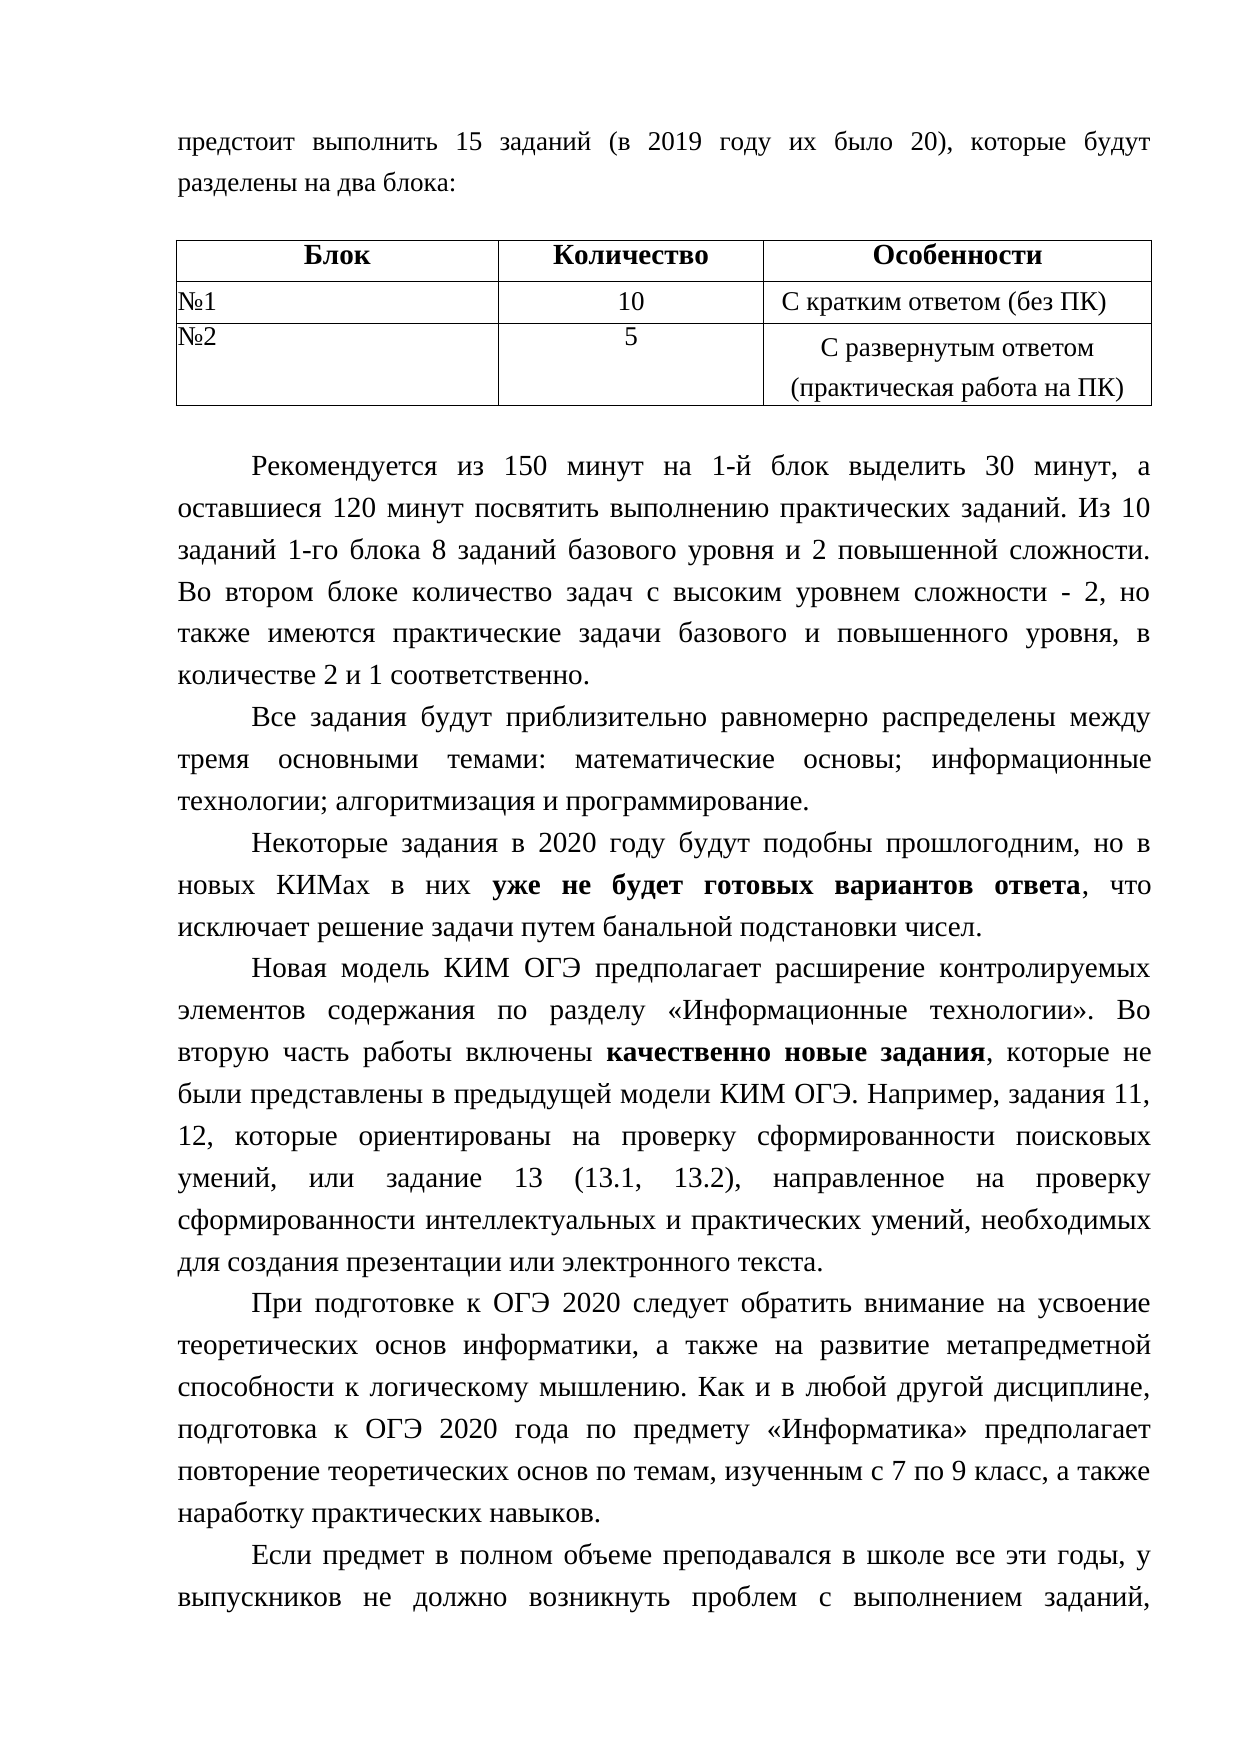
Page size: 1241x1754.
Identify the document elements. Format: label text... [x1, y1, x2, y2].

table_cell 5 [499, 324, 763, 405]
text При подготовке к ОГЭ 2020 следует обратить внимание на усвоение теоретических основ информатики, а также на развитие метапредметной способности к логическому мышлению. Как и в любой другой дисциплине, подготовка к ОГЭ 2020 года по предмету «Информатика» предполагает повторение теоретических основ по темам, изученным с 7 по 9 класс, а также наработку практических навыков. [177, 1286, 1152, 1528]
table_cell №2 [177, 324, 498, 405]
table_cell №1 [177, 282, 498, 323]
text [177, 1537, 1152, 1612]
table_cell С развернутым ответом (практическая работа на ПК) [764, 324, 1151, 405]
table_cell С кратким ответом (без ПК) [764, 282, 1151, 323]
text Некоторые задания в 2020 году будут подобны прошлогодним, но в новых КИМах в них уже не будет готовых вариантов ответа, что исключает решение задачи путем банальной подстановки чисел. [177, 825, 1152, 942]
text Новая модель КИМ ОГЭ предполагает расширение контролируемых элементов содержания по разделу «Информационные технологии». Во вторую часть работы включены качественно новые задания, которые не были представлены в предыдущей модели КИМ ОГЭ. Например, задания 11, 12, которые ориентированы на проверку сформированности поисковых умений, или задание 13 (13.1, 13.2), направленное на проверку сформированности интеллектуальных и практических умений, необходимых для создания презентации или электронного текста. [177, 951, 1152, 1277]
table_header Блок [177, 241, 498, 281]
text Все задания будут приблизительно равномерно распределены между тремя основными темами: математические основы; информационные технологии; алгоритмизация и программирование. [177, 699, 1152, 817]
table_header Количество [499, 241, 763, 281]
table_header Особенности [764, 241, 1151, 281]
text Рекомендуется из 150 минут на 1-й блок выделить 30 минут, а оставшиеся 120 минут посвятить выполнению практических заданий. Из 10 заданий 1-го блока 8 заданий базового уровня и 2 повышенной сложности. Во втором блоке количество задач с высоким уровнем сложности - 2, но также имеются практические задачи базового и повышенного уровня, в количестве 2 и 1 соответственно. [177, 448, 1152, 691]
table_cell 10 [499, 282, 763, 323]
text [177, 118, 1152, 199]
